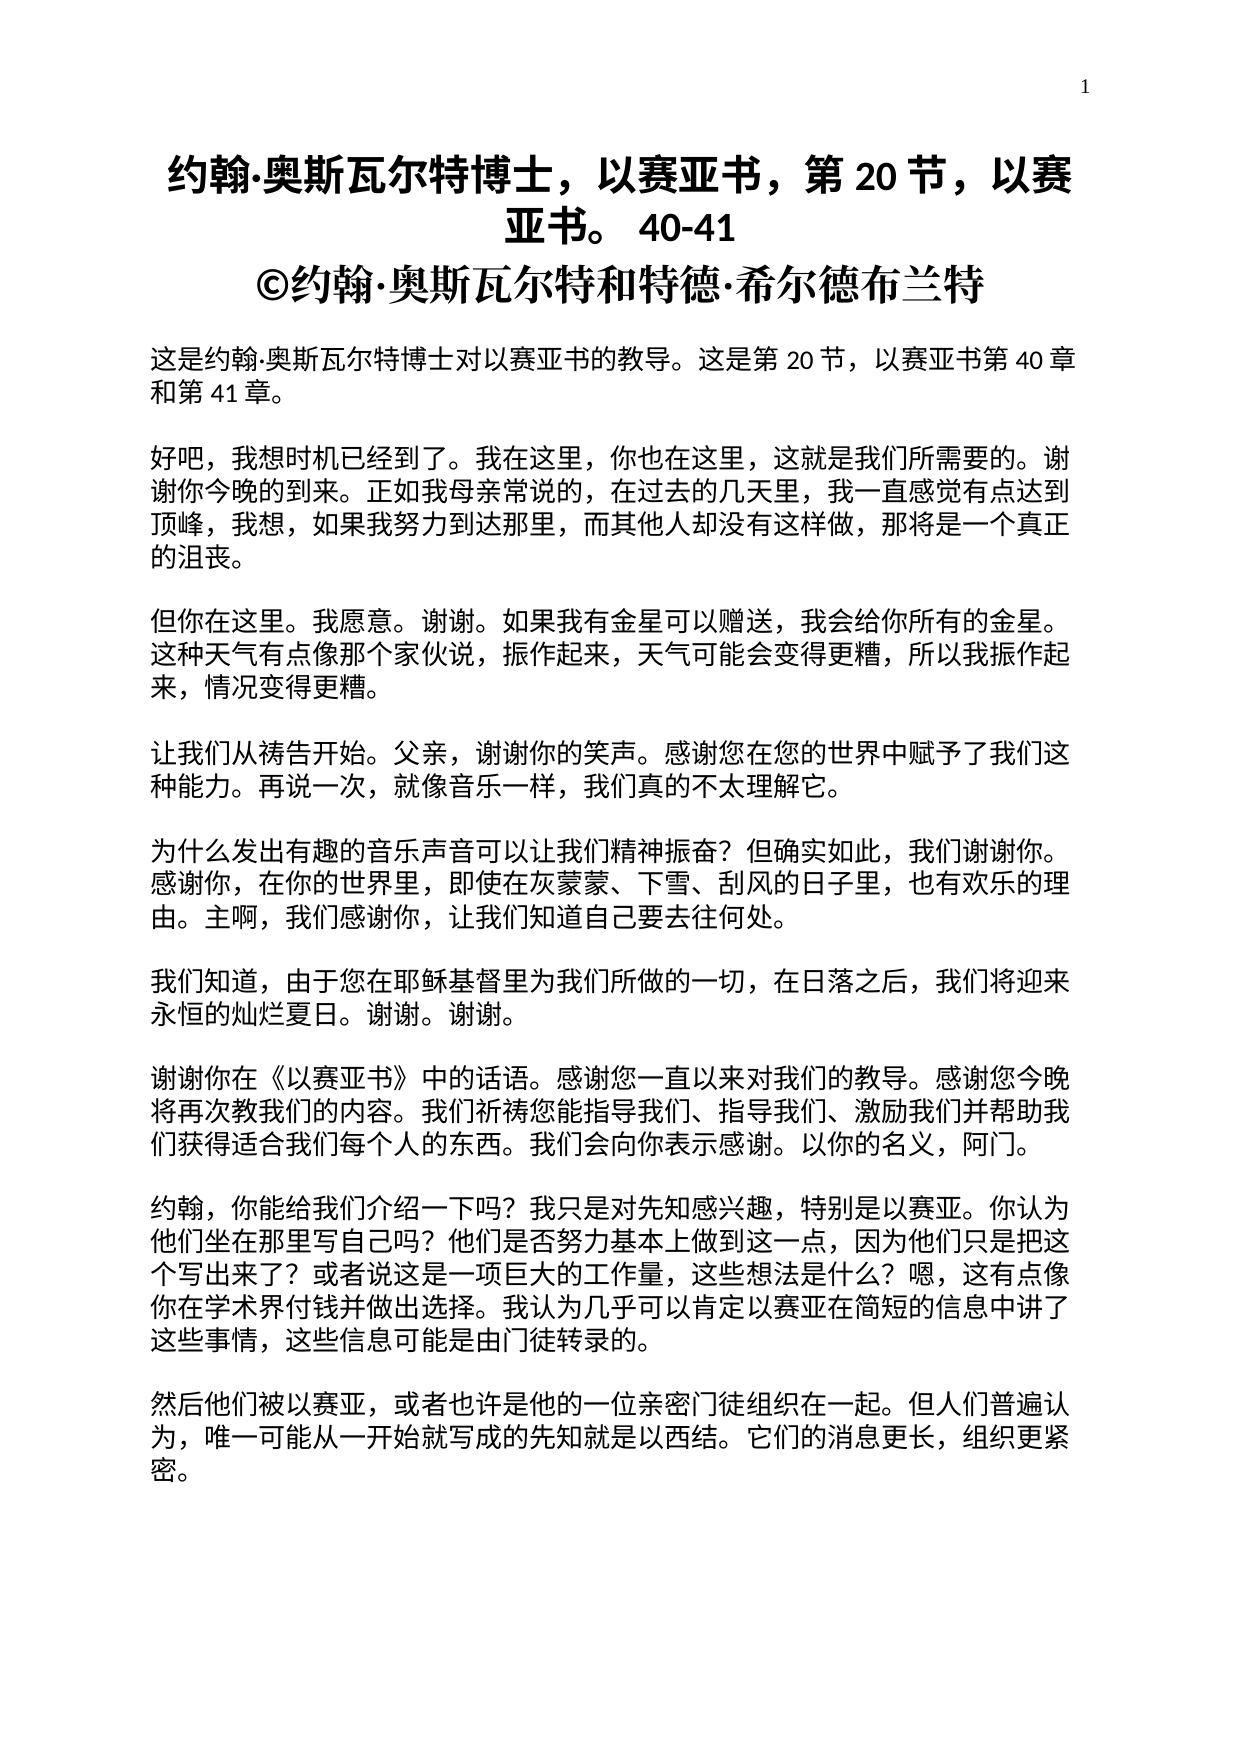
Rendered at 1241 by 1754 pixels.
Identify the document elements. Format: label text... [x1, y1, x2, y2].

text 约翰，你能给我们介绍一下吗？我只是对先知感兴趣，特别是以赛亚。你认为他们坐在那里写自己吗？他们是否努力基本上做到这一点，因为他们只是把这个写出来了？或者说这是一项巨大的工作量，这些想法是什么？嗯，这有点像你在学术界付钱并做出选择。我认为几乎可以肯定以赛亚在简短的信息中讲了这些事情，这些信息可能是由门徒转录的。 [150, 1192, 1090, 1357]
text 为什么发出有趣的音乐声音可以让我们精神振奋？但确实如此，我们谢谢你。感谢你，在你的世界里，即使在灰蒙蒙、下雪、刮风的日子里，也有欢乐的理由。主啊，我们感谢你，让我们知道自己要去往何处。 [150, 835, 1090, 934]
text ©约翰·奥斯瓦尔特和特德·希尔德布兰特 [150, 252, 1090, 312]
text 我们知道，由于您在耶稣基督里为我们所做的一切，在日落之后，我们将迎来永恒的灿烂夏日。谢谢。谢谢。 [150, 965, 1090, 1031]
text 让我们从祷告开始。父亲，谢谢你的笑声。感谢您在您的世界中赋予了我们这种能力。再说一次，就像音乐一样，我们真的不太理解它。 [150, 737, 1090, 803]
text 但你在这里。我愿意。谢谢。如果我有金星可以赠送，我会给你所有的金星。这种天气有点像那个家伙说，振作起来，天气可能会变得更糟，所以我振作起来，情况变得更糟。 [150, 605, 1090, 704]
text 这是约翰·奥斯瓦尔特博士对以赛亚书的教导。这是第 20 节，以赛亚书第 40 章和第 41 章。 [150, 343, 1090, 409]
text 谢谢你在《以赛亚书》中的话语。感谢您一直以来对我们的教导。感谢您今晚将再次教我们的内容。我们祈祷您能指导我们、指导我们、激励我们并帮助我们获得适合我们每个人的东西。我们会向你表示感谢。以你的名义，阿门。 [150, 1062, 1090, 1161]
text 约翰·奥斯瓦尔特博士，以赛亚书，第 20 节，以赛亚书。 40-41 [150, 150, 1090, 252]
text 好吧，我想时机已经到了。我在这里，你也在这里，这就是我们所需要的。谢谢你今晚的到来。正如我母亲常说的，在过去的几天里，我一直感觉有点达到顶峰，我想，如果我努力到达那里，而其他人却没有这样做，那将是一个真正的沮丧。 [150, 442, 1090, 574]
text 然后他们被以赛亚，或者也许是他的一位亲密门徒组织在一起。但人们普遍认为，唯一可能从一开始就写成的先知就是以西结。它们的消息更长，组织更紧密。 [150, 1388, 1090, 1488]
